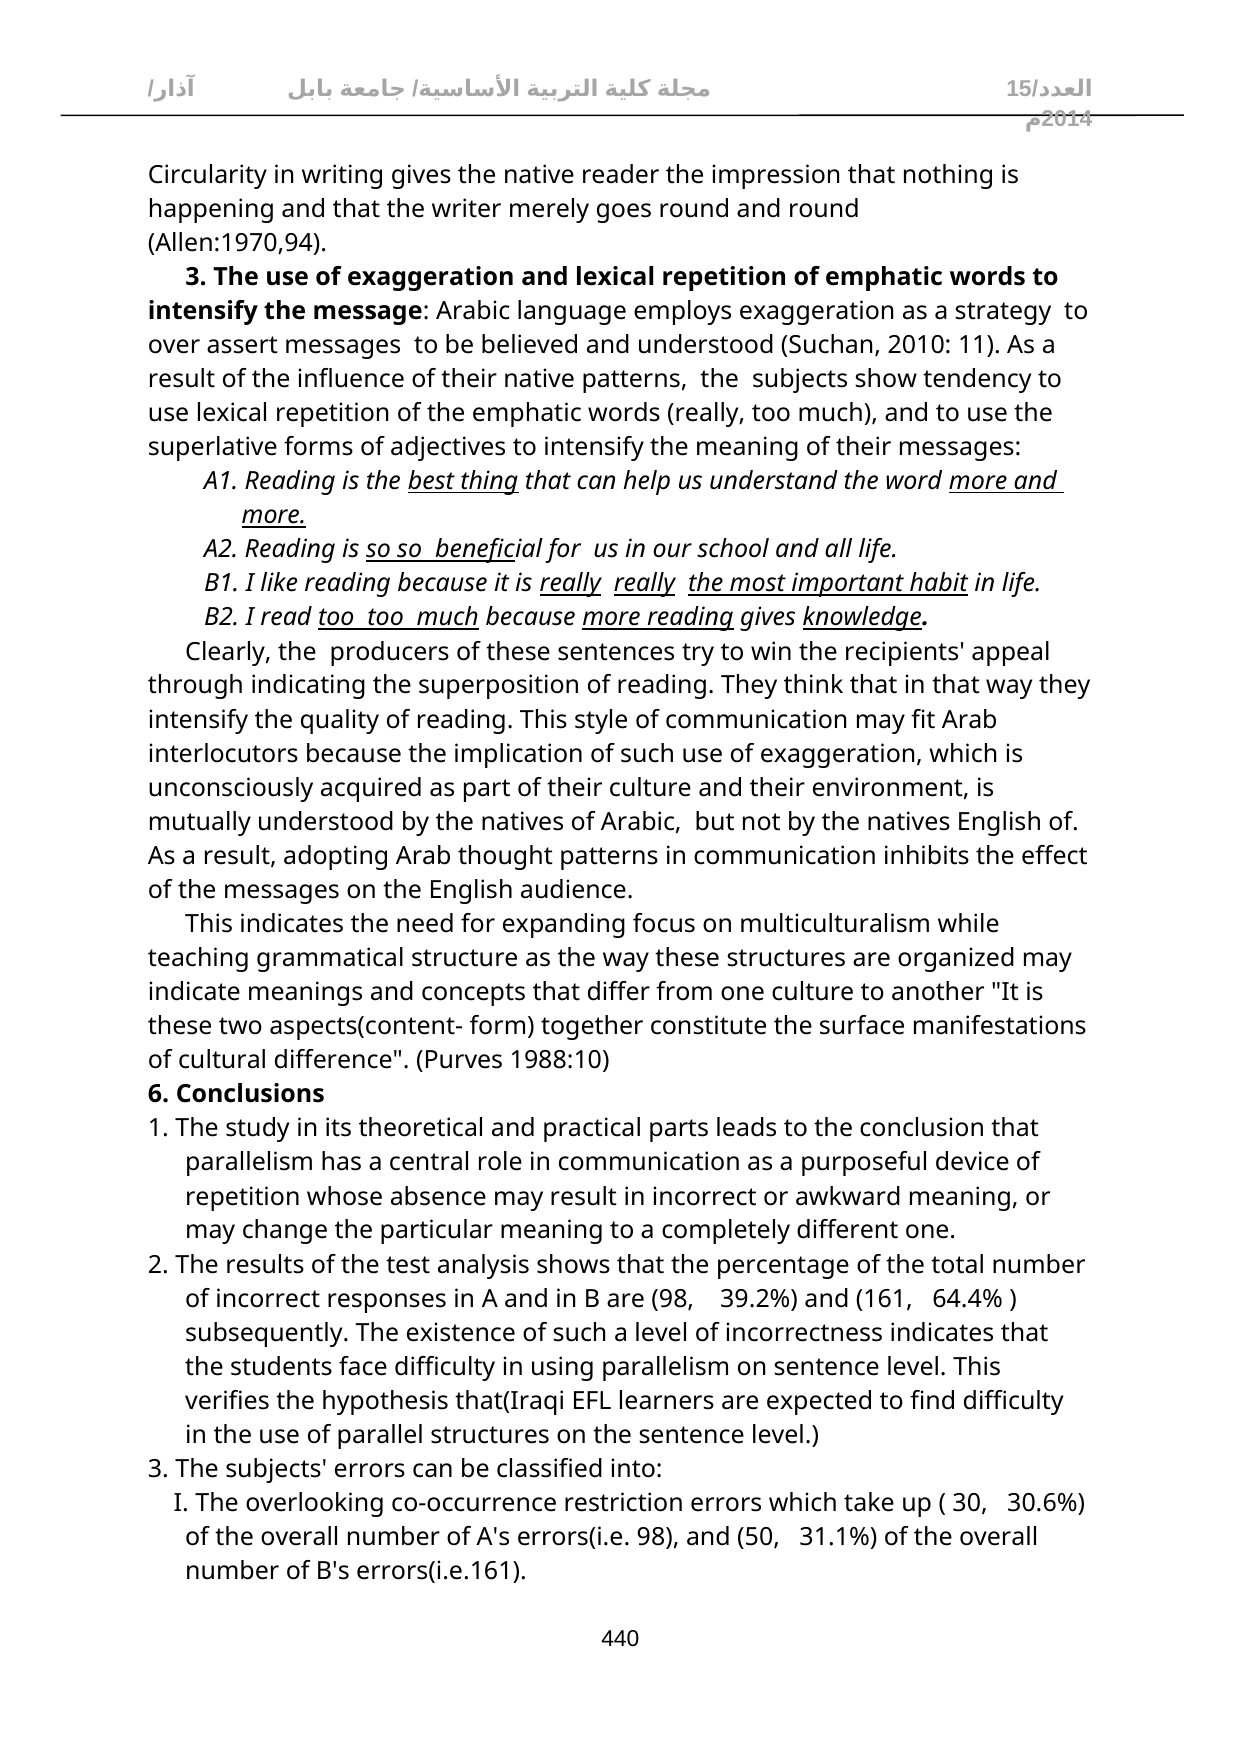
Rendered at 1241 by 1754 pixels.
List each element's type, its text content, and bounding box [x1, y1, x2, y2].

text Clearly, the producers of these sentences try to win the recipients' appeal through indicating the superposition of reading. They think that in that way they intensify the quality of reading. This style of communication may fit Arab interlocutors because the implication of such use of exaggeration, which is unconsciously acquired as part of their culture and their environment, is mutually understood by the natives of Arabic, but not by the natives English of. As a result, adopting Arab thought patterns in communication inhibits the effect of the messages on the English audience. [148, 633, 1092, 906]
text Circularity in writing gives the native reader the impression that nothing is happening and that the writer merely goes round and round (Allen:1970,94). [148, 156, 1092, 258]
text A1. Reading is the best thing that can help us understand the word more and more. [204, 463, 1092, 531]
text 3. The use of exaggeration and lexical repetition of emphatic words to intensify the message: Arabic language employs exaggeration as a strategy to over assert messages to be believed and understood (Suchan, 2010: 11). As a result of the influence of their native patterns, the subjects show tendency to use lexical repetition of the emphatic words (really, too much), and to use the superlative forms of adjectives to intensify the meaning of their messages: [148, 258, 1092, 463]
text A2. Reading is so so beneficial for us in our school and all life. [204, 531, 1092, 565]
text B1. I like reading because it is really really the most important habit in life. [204, 565, 1092, 599]
text 3. The subjects' errors can be classified into: [148, 1451, 1092, 1485]
text This indicates the need for expanding focus on multiculturalism while teaching grammatical structure as the way these structures are organized may indicate meanings and concepts that differ from one culture to another "It is these two aspects(content- form) together constitute the surface manifestations of cultural difference". (Purves 1988:10) [148, 906, 1092, 1076]
text I. The overlooking co-occurrence restriction errors which take up ( 30, 30.6%) of the overall number of A's errors(i.e. 98), and (50, 31.1%) of the overall number of B's errors(i.e.161). [148, 1485, 1092, 1587]
text 2. The results of the test analysis shows that the percentage of the total number of incorrect responses in A and in B are (98, 39.2%) and (161, 64.4% ) subsequently. The existence of such a level of incorrectness indicates that the students face difficulty in using parallelism on sentence level. This verifies the hypothesis that(Iraqi EFL learners are expected to find difficulty in the use of parallel structures on the sentence level.) [148, 1246, 1092, 1451]
text 1. The study in its theoretical and practical parts leads to the conclusion that parallelism has a central role in communication as a purposeful device of repetition whose absence may result in incorrect or awkward meaning, or may change the particular meaning to a completely different one. [148, 1110, 1092, 1246]
text 6. Conclusions [148, 1076, 1092, 1110]
text B2. I read too too much because more reading gives knowledge. [204, 599, 1092, 633]
